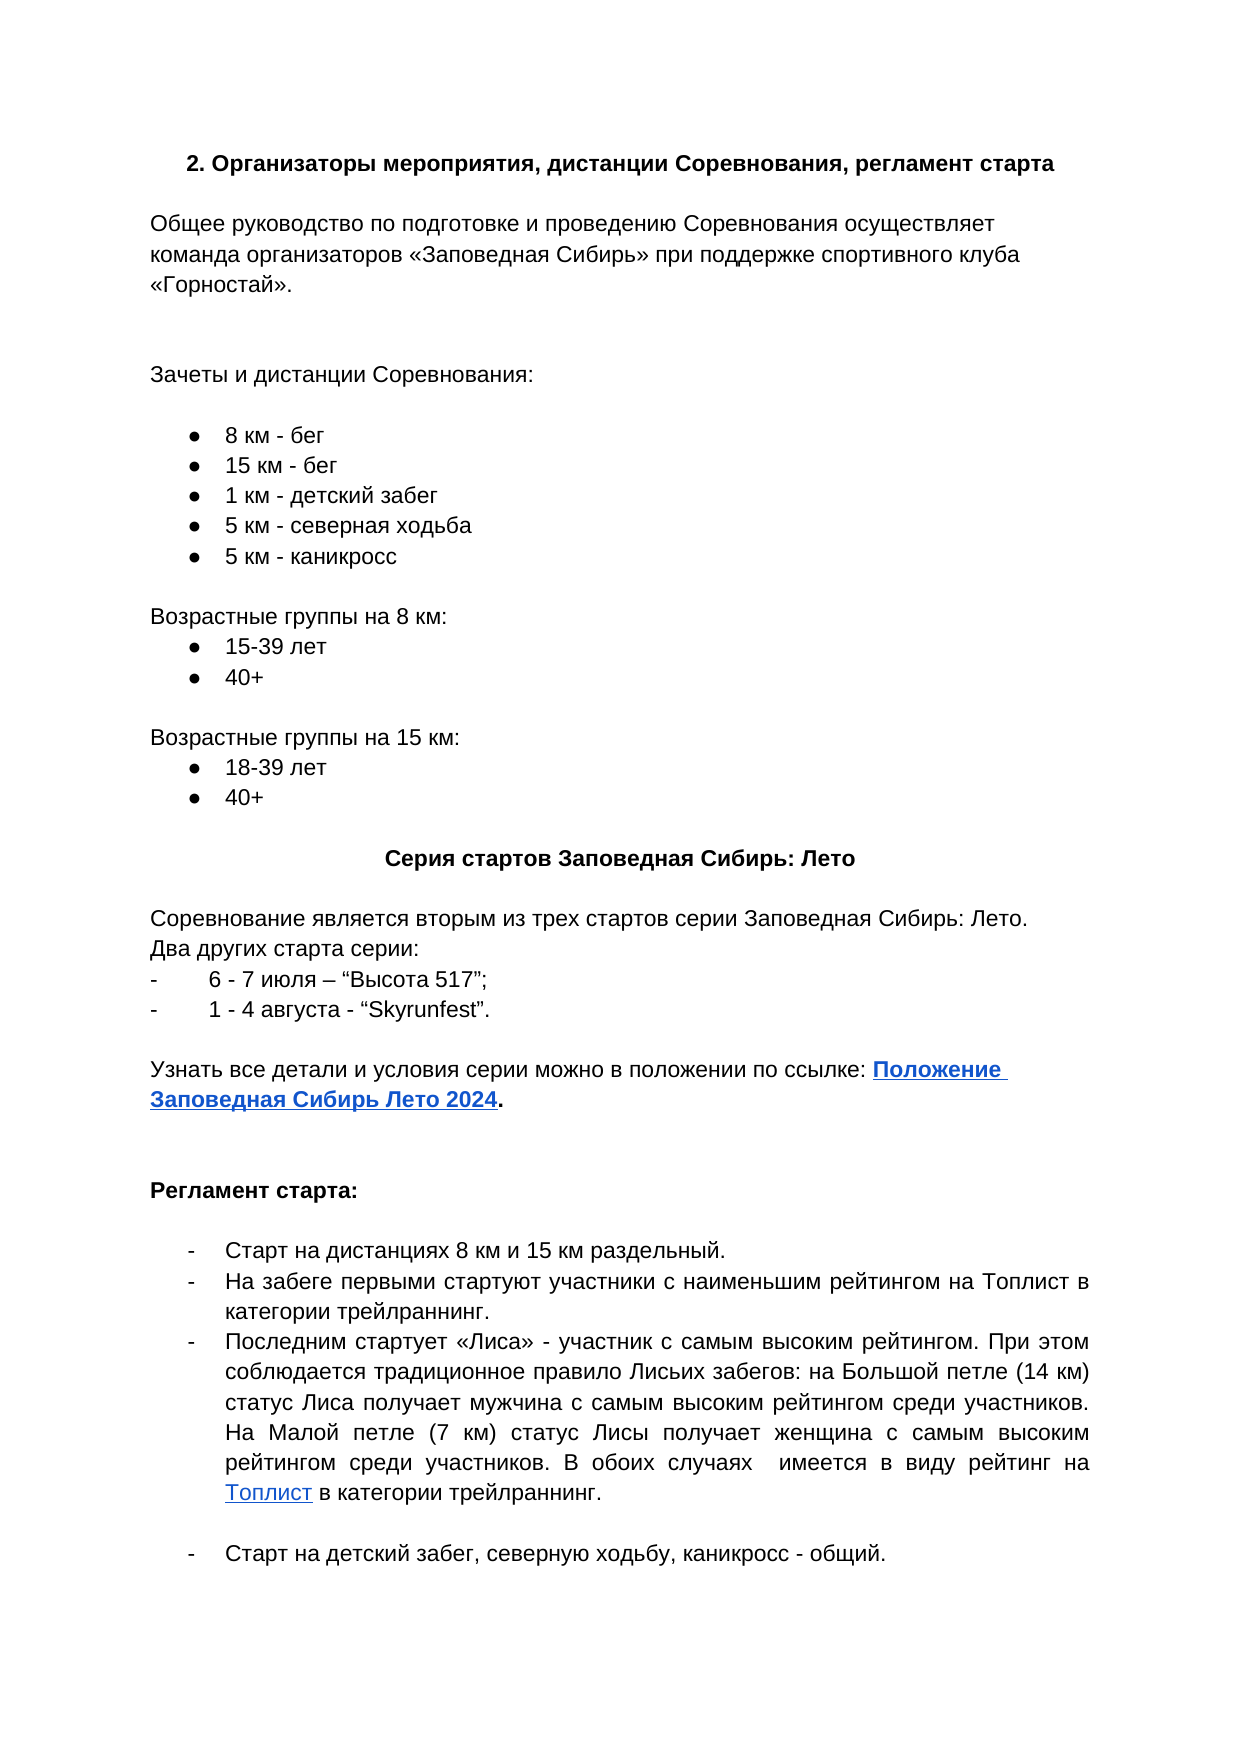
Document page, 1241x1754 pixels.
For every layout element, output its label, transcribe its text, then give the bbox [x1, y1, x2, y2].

list 40+ [187, 663, 1090, 690]
text Серия стартов Заповедная Сибирь: Лето [150, 845, 1090, 871]
text - 6 - 7 июля – “Высота 517”; [150, 966, 1090, 992]
text Общее руководство по подготовке и проведению Соревнования осуществляет команда организаторов «Заповедная Сибирь» при поддержке спортивного клуба «Горностай». [150, 210, 1090, 297]
list Последним стартует «Лиса» - участник с самым высоким рейтингом. При этом соблюдается традиционное правило Лисьих забегов: на Большой петле (14 км) статус Лиса получает мужчина с самым высоким рейтингом среди участников. На Малой петле (7 км) статус Лисы получает женщина с самым высоким рейтингом среди участников. В обоих случаях имеется в виду рейтинг на Топлист в категории трейлраннинг. [187, 1328, 1090, 1506]
list 5 км - северная ходьба [187, 512, 1090, 539]
list 40+ [187, 784, 1090, 811]
text - 1 - 4 августа - “Skyrunfest”. [150, 996, 1090, 1022]
text Два других старта серии: [150, 935, 1090, 962]
text Регламент старта: [150, 1177, 1090, 1203]
list 18-39 лет [187, 754, 1090, 781]
list 8 км - бег [187, 422, 1090, 448]
text Зачеты и дистанции Соревнования: [150, 361, 1090, 388]
list 15 км - бег [187, 452, 1090, 478]
text Узнать все детали и условия серии можно в положении по ссылке: Положение Заповедная Сибирь Лето 2024. [150, 1056, 1090, 1113]
text 2. Организаторы мероприятия, дистанции Соревнования, регламент старта [150, 150, 1090, 207]
list 15-39 лет [187, 633, 1090, 660]
text Возрастные группы на 15 км: [150, 724, 1090, 750]
text Возрастные группы на 8 км: [150, 603, 1090, 629]
list Старт на дистанциях 8 км и 15 км раздельный. [187, 1237, 1090, 1264]
list На забеге первыми стартуют участники с наименьшим рейтингом на Топлист в категории трейлраннинг. [187, 1268, 1090, 1324]
list 1 км - детский забег [187, 482, 1090, 509]
text Соревнование является вторым из трех стартов серии Заповедная Сибирь: Лето. [150, 905, 1090, 932]
list 5 км - каникросс [187, 543, 1090, 569]
list Старт на детский забег, северную ходьбу, каникросс - общий. [187, 1539, 1090, 1566]
